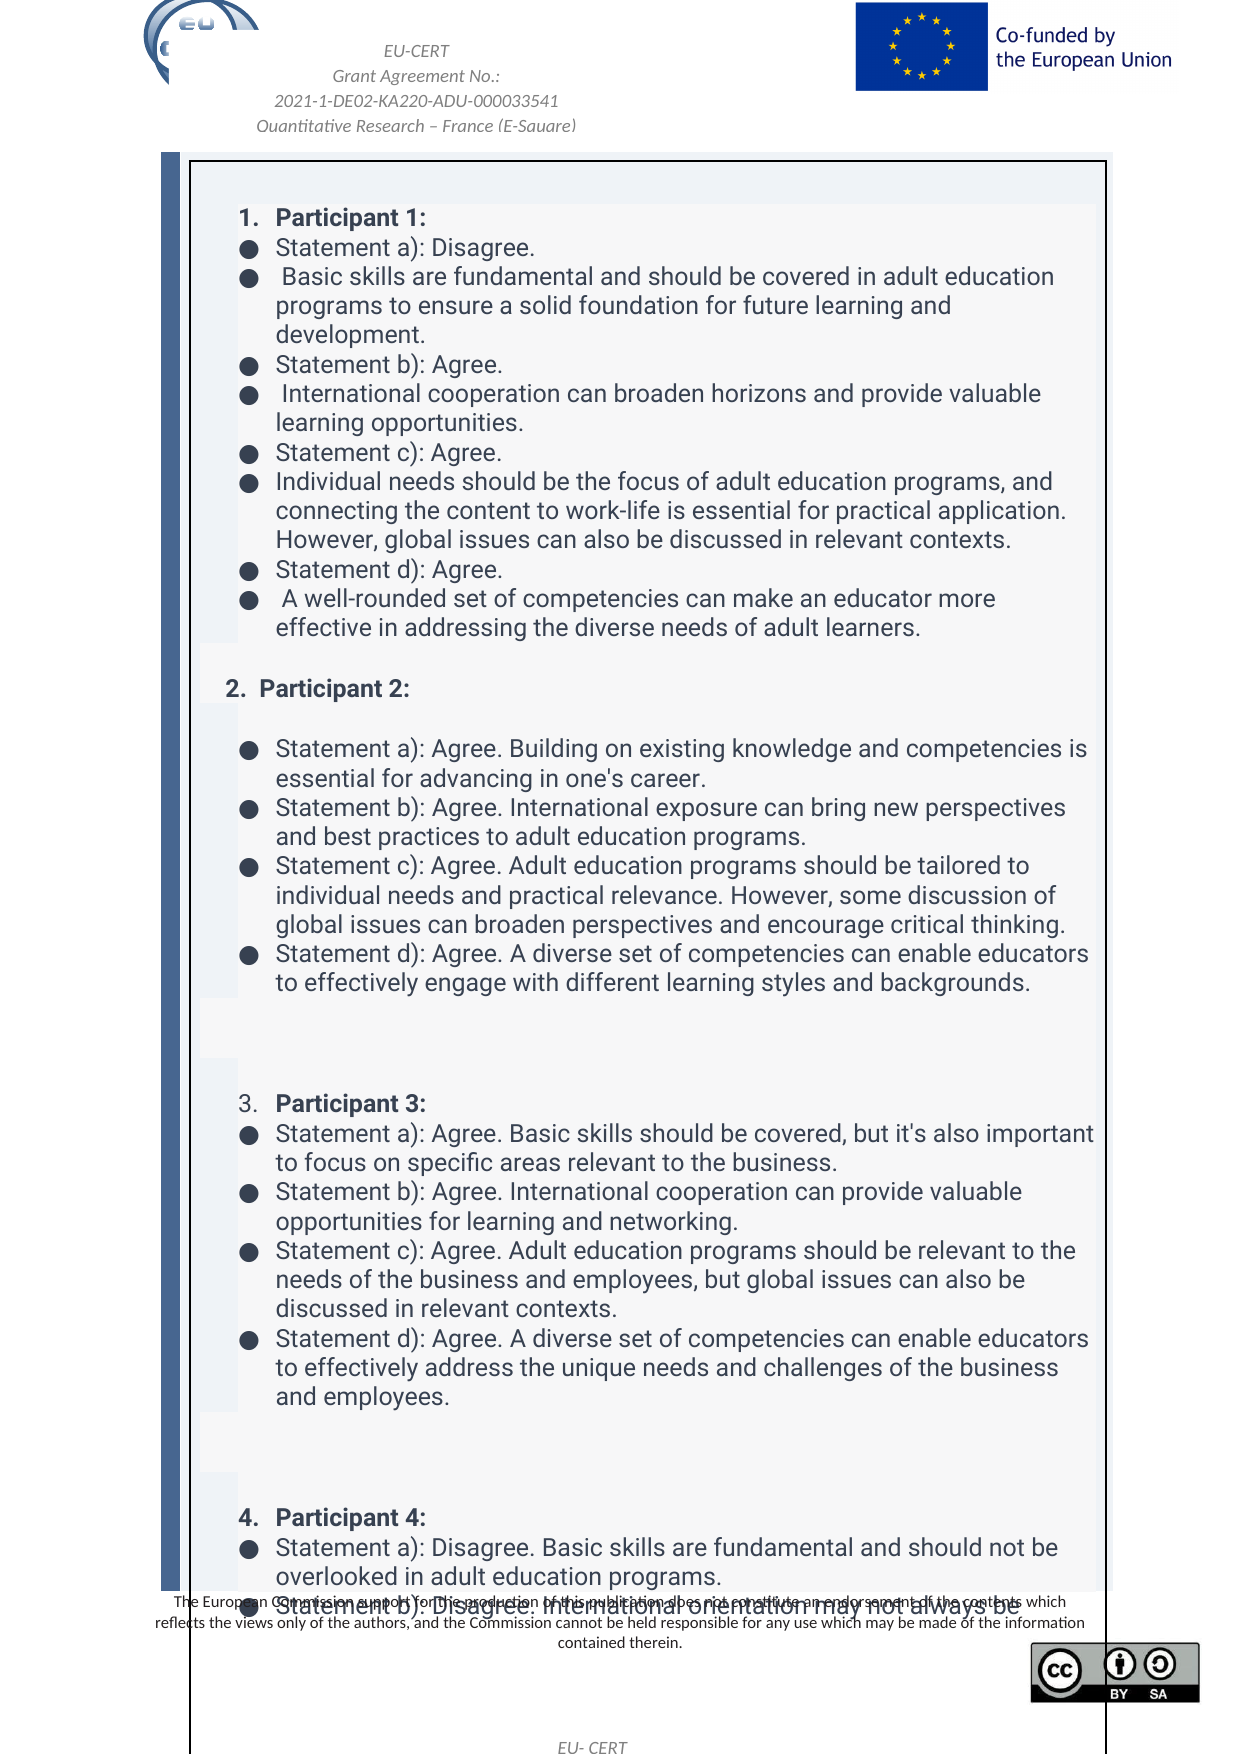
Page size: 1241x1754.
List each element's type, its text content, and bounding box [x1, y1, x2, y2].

picture [1107, 1638, 1202, 1705]
table_cell [161, 152, 180, 1591]
picture [1027, 1638, 1105, 1705]
table_cell Please comment on the following statements about the design of AEPs. Do you agree or disagree? Please also give reasons. Statement a) Adult education programs should not focus on the training of basic skills of the participants but should rather improve their knowledge and competencies in specific areas of expertise. Statement b) Adult education programs should be internationally oriented which can be achieved by cooperations of adult education institutions and international companies. Statement c) Adult education programs need to focus on the individual needs of the participants and adequate content with connection to their work-life. International or rather European issues should not be discussed during the AEPs. Statement d) The educators of adult education programs need to have various competences in different fields of adult education and should not be specifically trained in one AE area or program. [181, 152, 1113, 1591]
picture [853, 0, 1180, 94]
